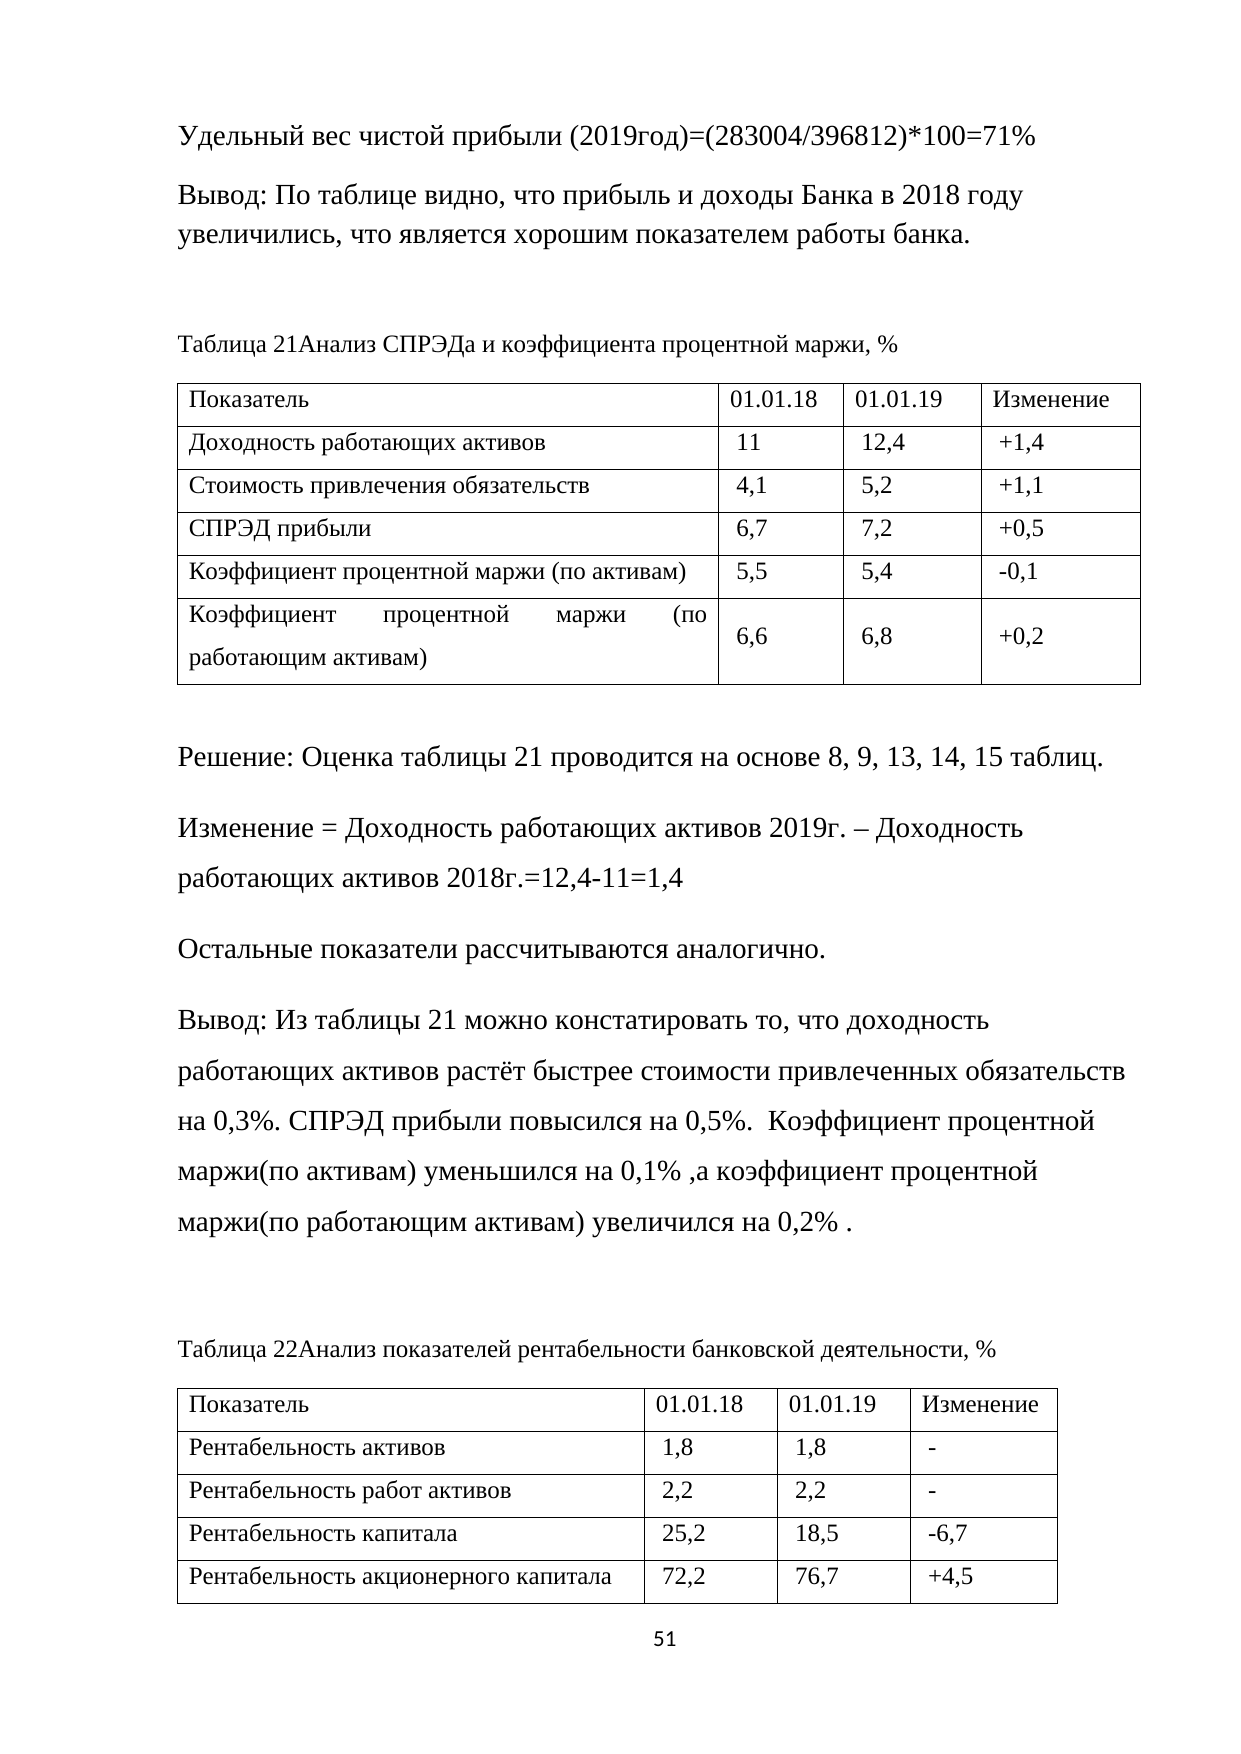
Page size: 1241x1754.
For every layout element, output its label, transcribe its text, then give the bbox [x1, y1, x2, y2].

table_cell - [911, 1475, 1057, 1517]
table_cell Стоимость привлечения обязательств [178, 470, 718, 512]
table_cell Рентабельность акционерного капитала [178, 1561, 644, 1603]
table_cell -0,1 [982, 556, 1140, 598]
table_cell 12,4 [844, 427, 981, 469]
table_cell 25,2 [645, 1518, 777, 1560]
table_header 01.01.18 [645, 1389, 777, 1431]
table_cell 72,2 [645, 1561, 777, 1603]
table_cell 6,7 [719, 513, 843, 555]
table_cell 2,2 [645, 1475, 777, 1517]
table_cell - [911, 1432, 1057, 1474]
table_cell +0,2 [982, 599, 1140, 684]
table_cell Рентабельность работ активов [178, 1475, 644, 1517]
table_header Показатель [178, 1389, 644, 1431]
table_cell Доходность работающих активов [178, 427, 718, 469]
table_cell 76,7 [778, 1561, 910, 1603]
table_cell -6,7 [911, 1518, 1057, 1560]
text Удельный вес чистой прибыли (2019год)=(283004/396812)*100=71% [177, 118, 1152, 152]
table_cell 7,2 [844, 513, 981, 555]
table_cell 2,2 [778, 1475, 910, 1517]
table_cell +1,4 [982, 427, 1140, 469]
table_cell 5,2 [844, 470, 981, 512]
table_header 01.01.19 [778, 1389, 910, 1431]
table_header Изменение [911, 1389, 1057, 1431]
table_cell Рентабельность капитала [178, 1518, 644, 1560]
table_cell 5,4 [844, 556, 981, 598]
table_header Изменение [982, 384, 1140, 426]
text Решение: Оценка таблицы 21 проводится на основе 8, 9, 13, 14, 15 таблиц. [177, 739, 1152, 772]
text Остальные показатели рассчитываются аналогично. [177, 931, 1152, 965]
table_cell +4,5 [911, 1561, 1057, 1603]
table_cell 18,5 [778, 1518, 910, 1560]
table_cell Коэффициент процентной маржи (по работающим активам) [178, 599, 718, 684]
table_cell +0,5 [982, 513, 1140, 555]
table_header Показатель [178, 384, 718, 426]
table_cell 6,8 [844, 599, 981, 684]
table_header 01.01.19 [844, 384, 981, 426]
text Таблица 21Анализ СПРЭДа и коэффициента процентной маржи, % [177, 329, 1152, 358]
table_cell Коэффициент процентной маржи (по активам) [178, 556, 718, 598]
table_cell 6,6 [719, 599, 843, 684]
table_cell +1,1 [982, 470, 1140, 512]
table_header 01.01.18 [719, 384, 843, 426]
table_cell 1,8 [778, 1432, 910, 1474]
table_cell 1,8 [645, 1432, 777, 1474]
table_cell 5,5 [719, 556, 843, 598]
table_cell Рентабельность активов [178, 1432, 644, 1474]
table_cell СПРЭД прибыли [178, 513, 718, 555]
text Изменение = Доходность работающих активов 2019г. – Доходность работающих активов 2018г.=12,4-11=1,4 [177, 810, 1152, 894]
text Вывод: По таблице видно, что прибыль и доходы Банка в 2018 году увеличились, что является хорошим показателем работы банка. [177, 177, 1152, 249]
table_cell 4,1 [719, 470, 843, 512]
text Вывод: Из таблицы 21 можно констатировать то, что доходность работающих активов растёт быстрее стоимости привлеченных обязательств на 0,3%. СПРЭД прибыли повысился на 0,5%. Коэффициент процентной маржи(по активам) уменьшился на 0,1% ,а коэффициент процентной маржи(по работающим активам) увеличился на 0,2% . [177, 1002, 1152, 1237]
table_cell 11 [719, 427, 843, 469]
text Таблица 22Анализ показателей рентабельности банковской деятельности, % [177, 1334, 1152, 1363]
